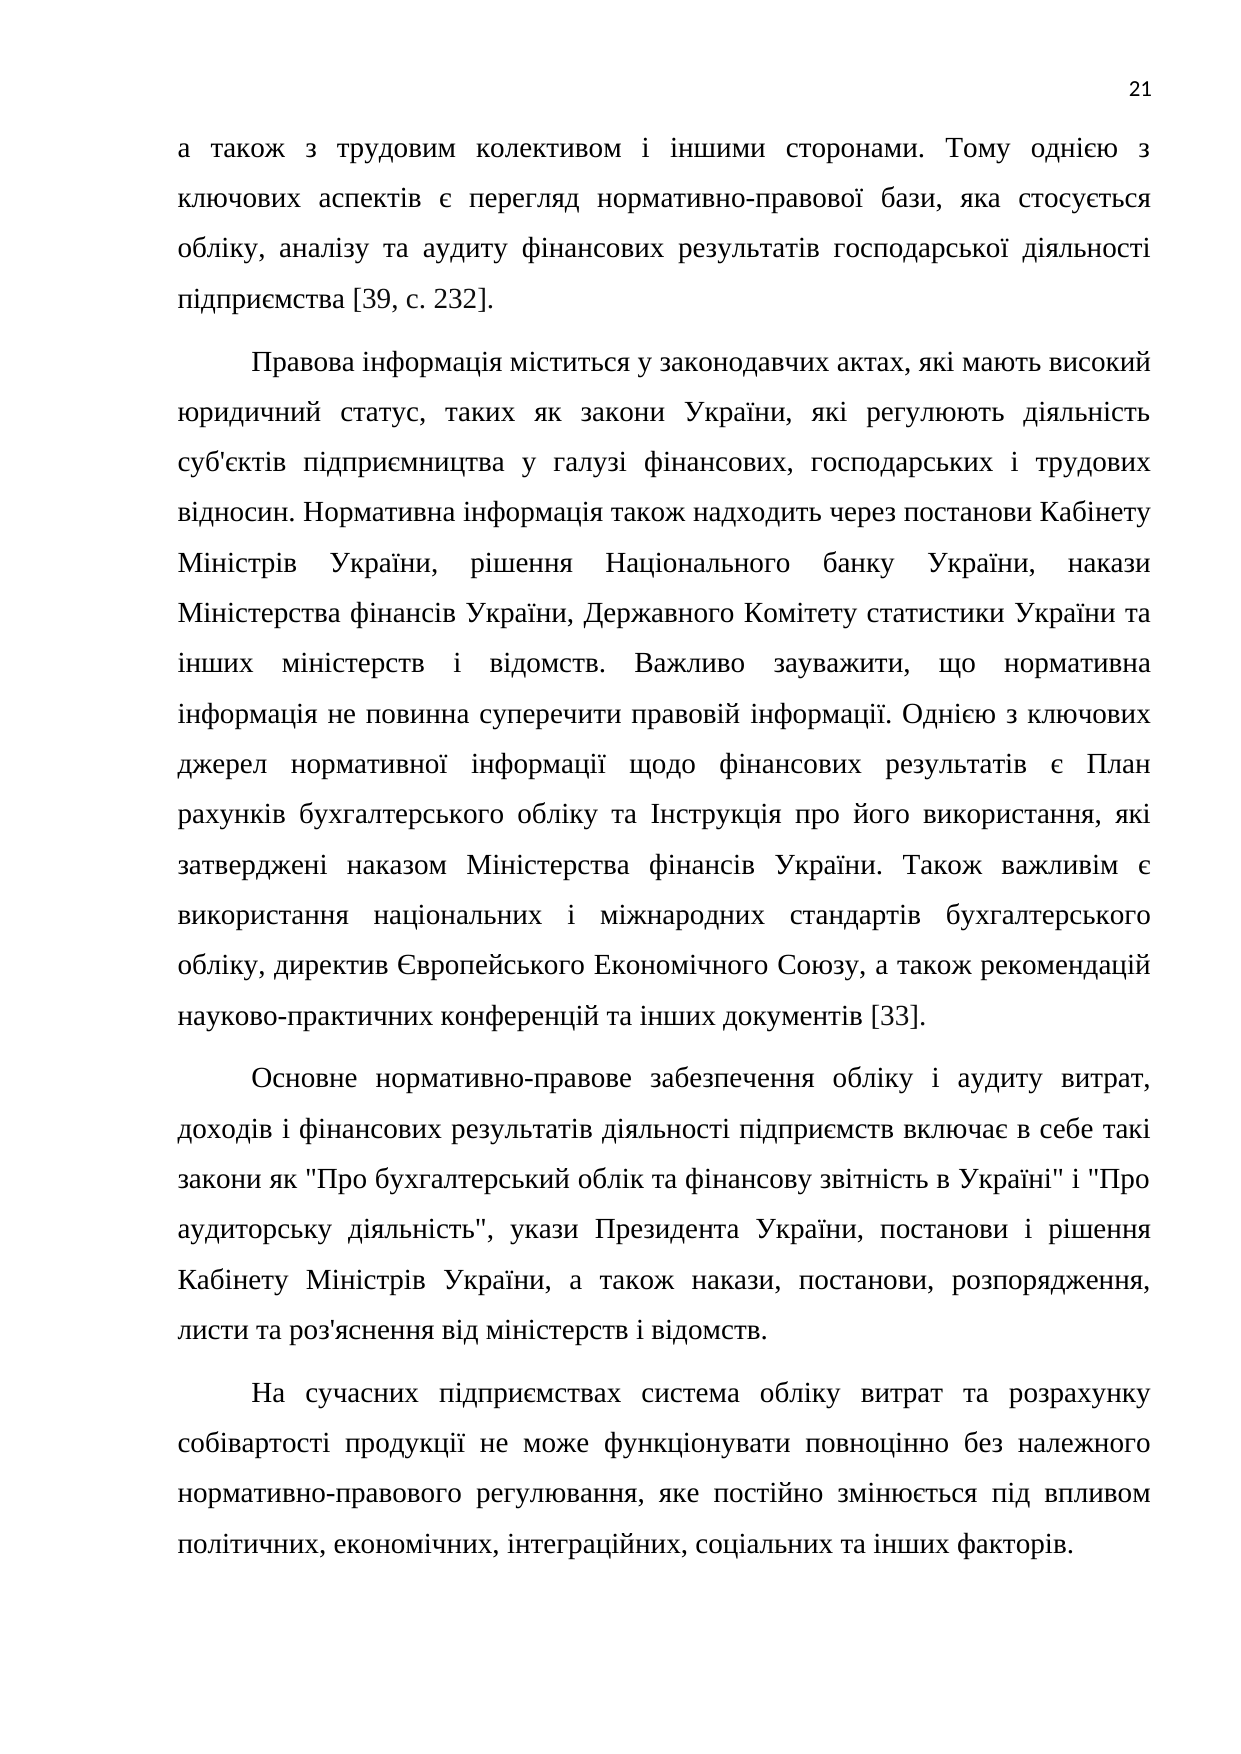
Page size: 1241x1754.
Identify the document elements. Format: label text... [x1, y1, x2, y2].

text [177, 130, 1152, 314]
text Правова інформація міститься у законодавчих актах, які мають високий юридичний статус, таких як закони України, які регулюють діяльність суб'єктів підприємництва у галузі фінансових, господарських і трудових відносин. Нормативна інформація також надходить через постанови Кабінету Міністрів України, рішення Національного банку України, накази Міністерства фінансів України, Державного Комітету статистики України та інших міністерств і відомств. Важливо зауважити, що нормативна інформація не повинна суперечити правовій інформації. Однією з ключових джерел нормативної інформації щодо фінансових результатів є План рахунків бухгалтерського обліку та Інструкція про його використання, які затверджені наказом Міністерства фінансів України. Також важливім є використання національних і міжнародних стандартів бухгалтерського обліку, директив Європейського Економічного Союзу, а також рекомендацій науково-практичних конференцій та інших документів [33]. [177, 344, 1152, 1031]
text Основне нормативно-правове забезпечення обліку і аудиту витрат, доходів і фінансових результатів діяльності підприємств включає в себе такі закони як "Про бухгалтерський облік та фінансову звітність в Україні" і "Про аудиторську діяльність", укази Президента України, постанови і рішення Кабінету Міністрів України, а також накази, постанови, розпорядження, листи та роз'яснення від міністерств і відомств. [177, 1061, 1152, 1346]
text На сучасних підприємствах система обліку витрат та розрахунку собівартості продукції не може функціонувати повноцінно без належного нормативно-правового регулювання, яке постійно змінюється під впливом політичних, економічних, інтеграційних, соціальних та інших факторів. [177, 1375, 1152, 1559]
